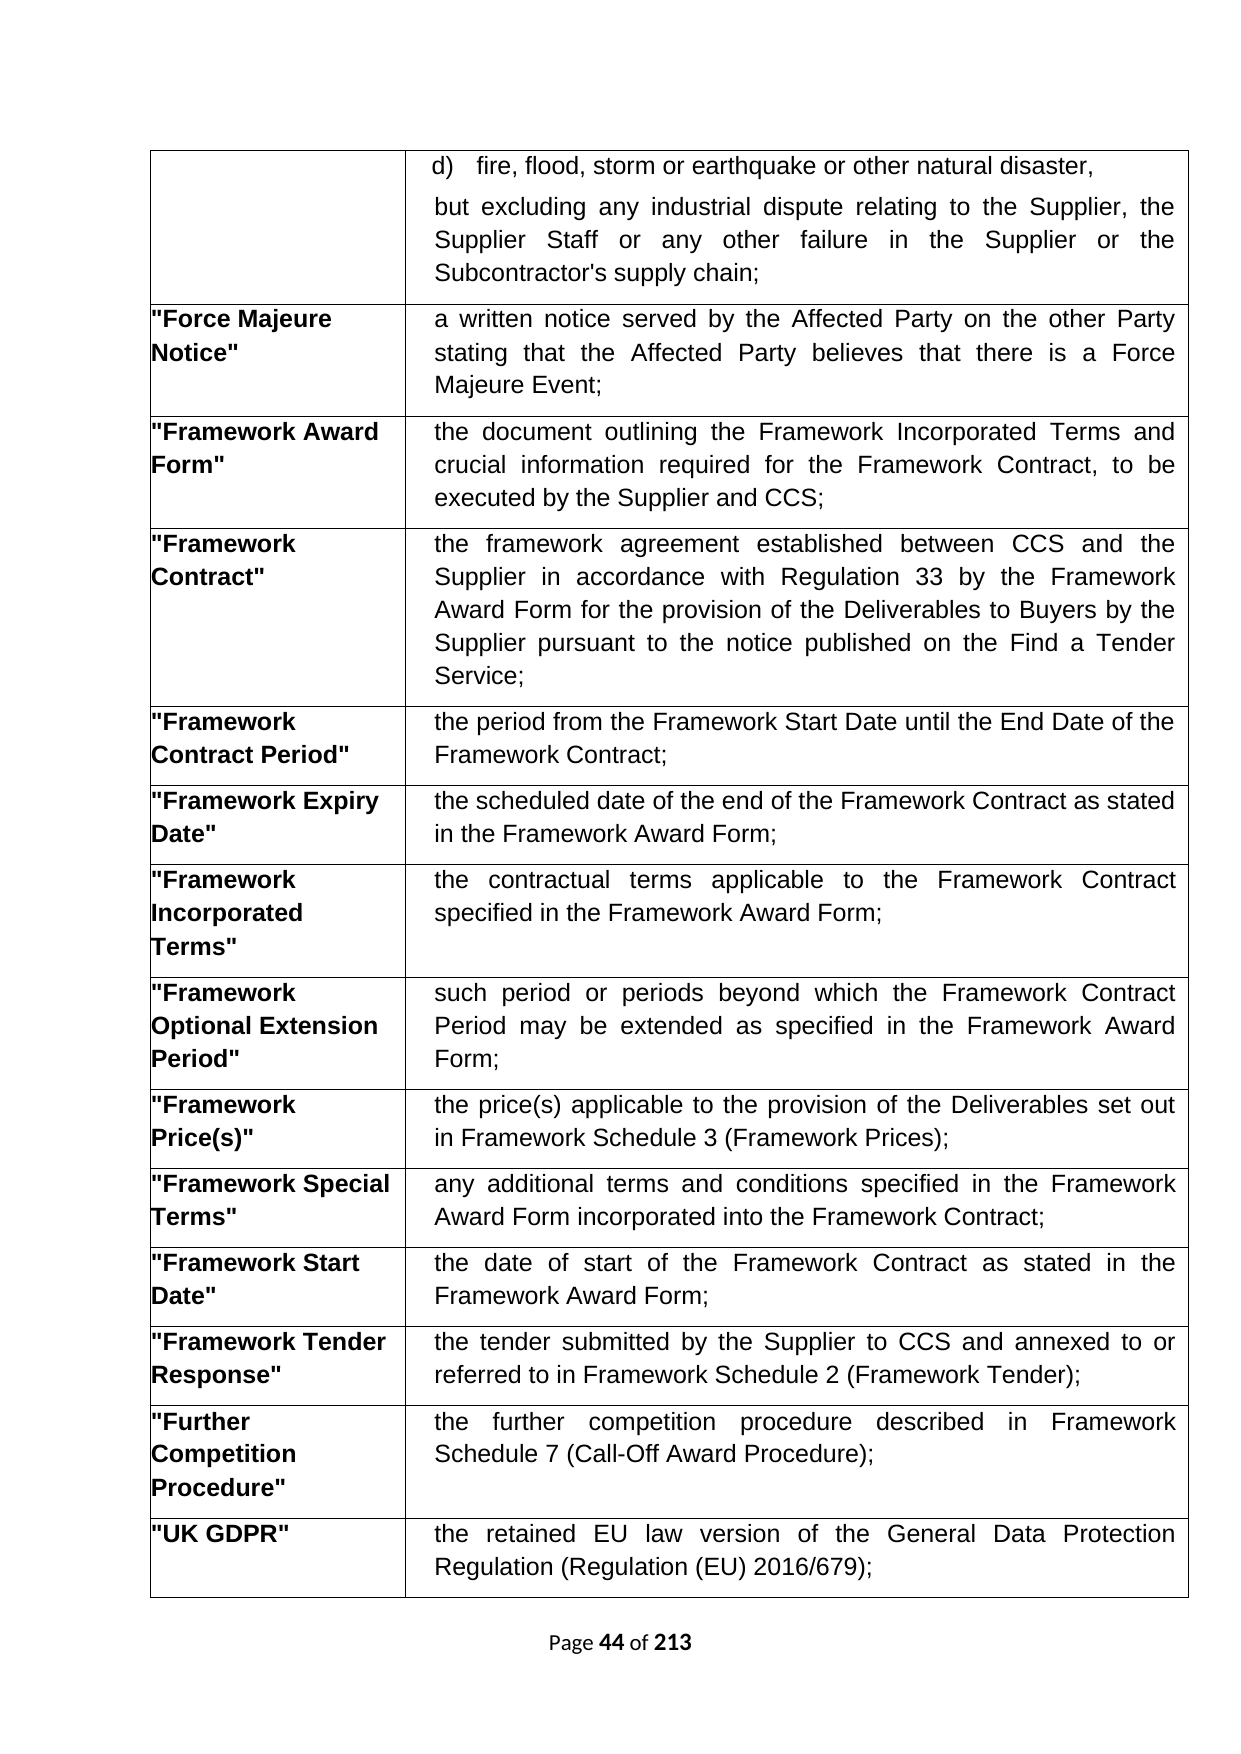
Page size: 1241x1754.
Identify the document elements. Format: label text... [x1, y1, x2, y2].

table_cell "Framework Special Terms" [151, 1169, 405, 1247]
table_cell the contractual terms applicable to the Framework Contract specified in the Framework Award Form; [406, 865, 1188, 977]
table_cell the framework agreement established between CCS and the Supplier in accordance with Regulation 33 by the Framework Award Form for the provision of the Deliverables to Buyers by the Supplier pursuant to the notice published on the Find a Tender Service; [406, 529, 1188, 706]
table_cell "Framework Expiry Date" [151, 786, 405, 864]
table_cell the tender submitted by the Supplier to CCS and annexed to or referred to in Framework Schedule 2 (Framework Tender); [406, 1327, 1188, 1405]
table_cell the scheduled date of the end of the Framework Contract as stated in the Framework Award Form; [406, 786, 1188, 864]
table_cell "Framework Contract Period" [151, 707, 405, 785]
table_cell the price(s) applicable to the provision of the Deliverables set out in Framework Schedule 3 (Framework Prices); [406, 1090, 1188, 1168]
table_cell "Further Competition Procedure" [151, 1406, 405, 1518]
table_cell a written notice served by the Affected Party on the other Party stating that the Affected Party believes that there is a Force Majeure Event; [406, 305, 1188, 416]
table_cell "Force Majeure Notice" [151, 305, 405, 416]
table_cell "Framework Contract" [151, 529, 405, 706]
table_cell the retained EU law version of the General Data Protection Regulation (Regulation (EU) 2016/679); [406, 1519, 1188, 1597]
table_cell "Framework Incorporated Terms" [151, 865, 405, 977]
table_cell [151, 151, 405, 303]
table_cell "Framework Price(s)" [151, 1090, 405, 1168]
table_cell any additional terms and conditions specified in the Framework Award Form incorporated into the Framework Contract; [406, 1169, 1188, 1247]
table_cell the further competition procedure described in Framework Schedule 7 (Call-Off Award Procedure); [406, 1406, 1188, 1518]
table_cell such period or periods beyond which the Framework Contract Period may be extended as specified in the Framework Award Form; [406, 978, 1188, 1089]
table_cell "Framework Start Date" [151, 1248, 405, 1326]
table_cell "Framework Award Form" [151, 417, 405, 528]
table_cell the period from the Framework Start Date until the End Date of the Framework Contract; [406, 707, 1188, 785]
table_cell "UK GDPR" [151, 1519, 405, 1597]
table_cell the document outlining the Framework Incorporated Terms and crucial information required for the Framework Contract, to be executed by the Supplier and CCS; [406, 417, 1188, 528]
table_cell "Framework Tender Response" [151, 1327, 405, 1405]
table_cell "Framework Optional Extension Period" [151, 978, 405, 1089]
table_cell the date of start of the Framework Contract as stated in the Framework Award Form; [406, 1248, 1188, 1326]
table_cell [406, 151, 1188, 303]
